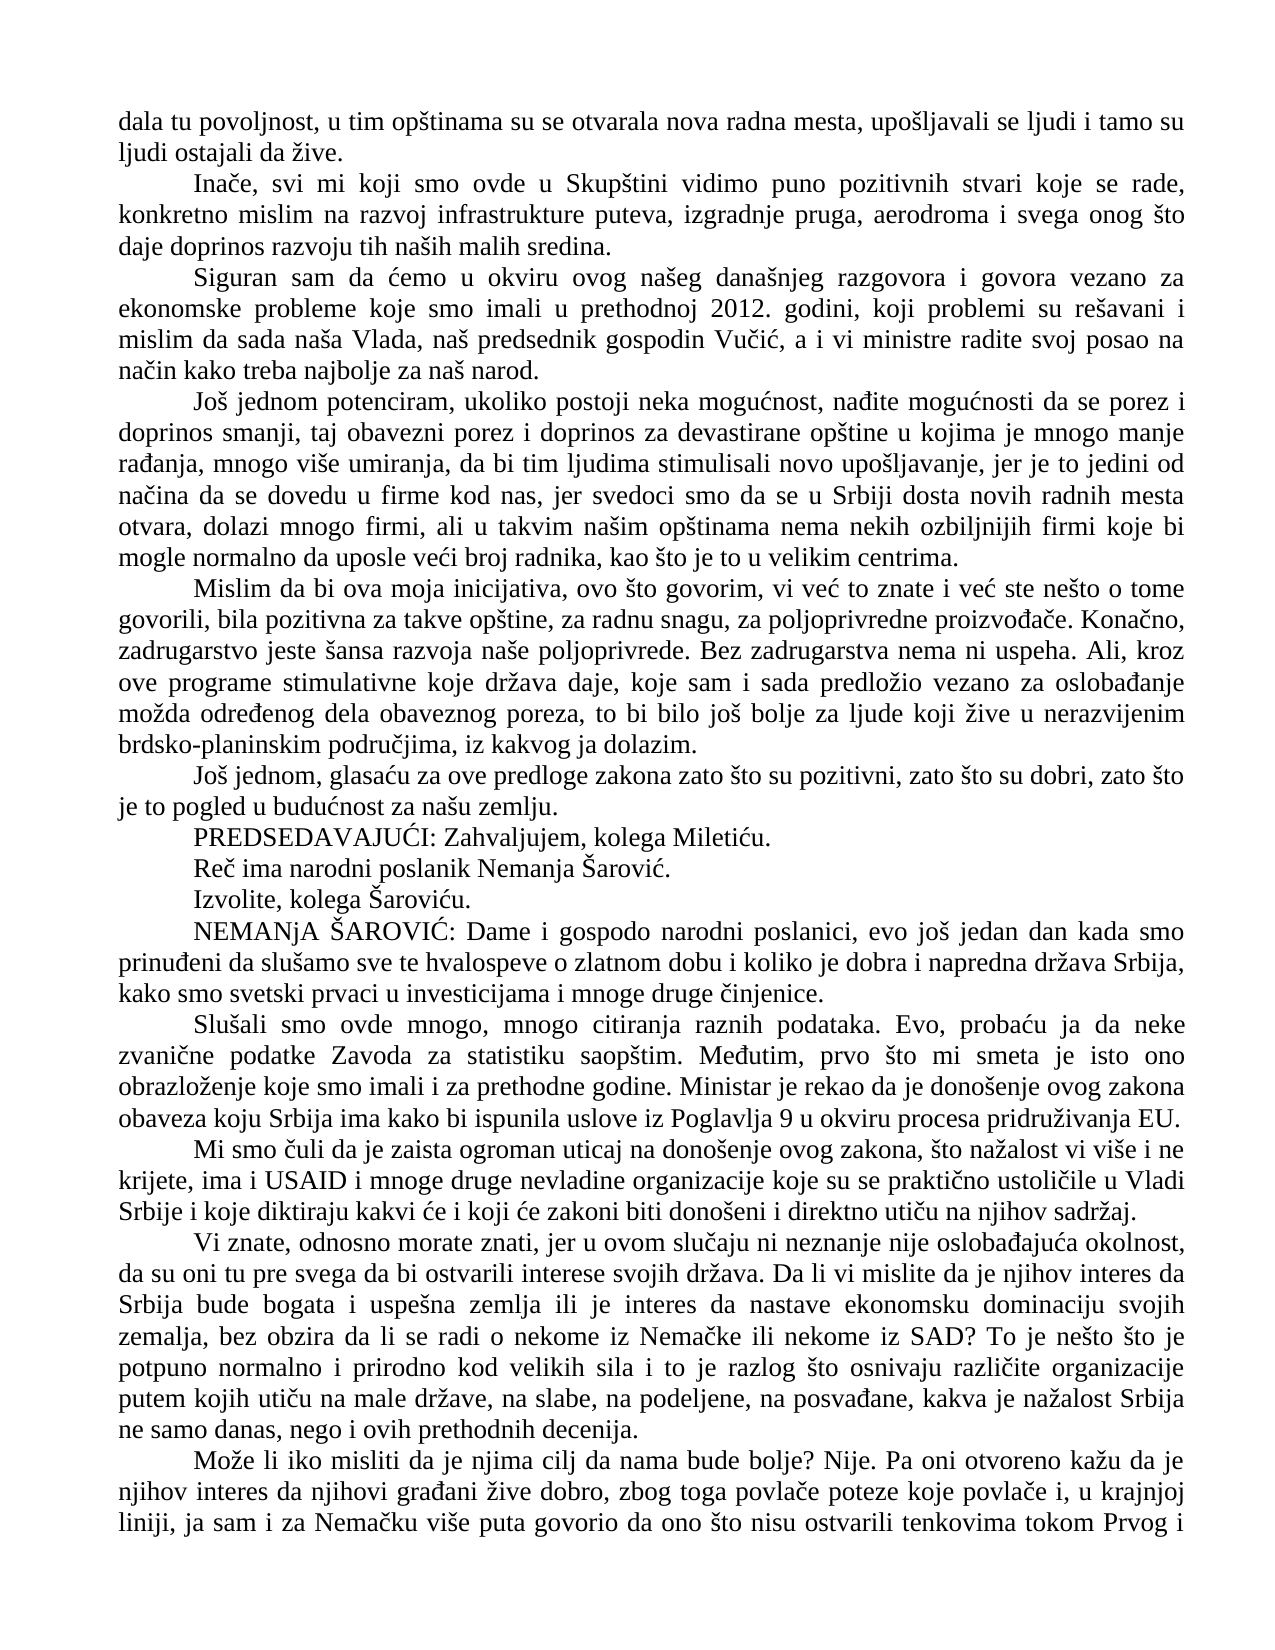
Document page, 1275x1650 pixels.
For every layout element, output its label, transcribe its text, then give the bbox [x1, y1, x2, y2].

text PREDSEDAVAJUĆI: Zahvaljujem, kolega Miletiću. [118, 821, 1186, 852]
text Mislim da bi ova moja inicijativa, ovo što govorim, vi već to znate i već ste nešto o tome govorili, bila pozitivna za takve opštine, za radnu snagu, za poljoprivredne proizvođače. Konačno, zadrugarstvo jeste šansa razvoja naše poljoprivrede. Bez zadrugarstva nema ni uspeha. Ali, kroz ove programe stimulativne koje država daje, koje sam i sada predložio vezano za oslobađanje možda određenog dela obaveznog poreza, to bi bilo još bolje za ljude koji žive u nerazvijenim brdsko-planinskim područjima, iz kakvog ja dolazim. [118, 572, 1186, 759]
text NEMANjA ŠAROVIĆ: Dame i gospodo narodni poslanici, evo još jedan dan kada smo prinuđeni da slušamo sve te hvalospeve o zlatnom dobu i koliko je dobra i napredna država Srbija, kako smo svetski prvaci u investicijama i mnoge druge činjenice. [118, 915, 1186, 1008]
text Reč ima narodni poslanik Nemanja Šarović. [118, 852, 1186, 884]
text Izvolite, kolega Šaroviću. [118, 884, 1186, 915]
text Siguran sam da ćemo u okviru ovog našeg današnjeg razgovora i govora vezano za ekonomske probleme koje smo imali u prethodnoj 2012. godini, koji problemi su rešavani i mislim da sada naša Vlada, naš predsednik gospodin Vučić, a i vi ministre radite svoj posao na način kako treba najbolje za naš narod. [118, 261, 1186, 385]
text Slušali smo ovde mnogo, mnogo citiranja raznih podataka. Evo, probaću ja da neke zvanične podatke Zavoda za statistiku saopštim. Međutim, prvo što mi smeta je isto ono obrazloženje koje smo imali i za prethodne godine. Ministar je rekao da je donošenje ovog zakona obaveza koju Srbija ima kako bi ispunila uslove iz Poglavlja 9 u okviru procesa pridruživanja EU. [118, 1008, 1186, 1133]
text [118, 105, 1186, 167]
text Još jednom, glasaću za ove predloge zakona zato što su pozitivni, zato što su dobri, zato što je to pogled u budućnost za našu zemlju. [118, 759, 1186, 821]
text Mi smo čuli da je zaista ogroman uticaj na donošenje ovog zakona, što nažalost vi više i ne krijete, ima i USAID i mnoge druge nevladine organizacije koje su se praktično ustoličile u Vladi Srbije i koje diktiraju kakvi će i koji će zakoni biti donošeni i direktno utiču na njihov sadržaj. [118, 1133, 1186, 1226]
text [118, 1444, 1186, 1538]
text Još jednom potenciram, ukoliko postoji neka mogućnost, nađite mogućnosti da se porez i doprinos smanji, taj obavezni porez i doprinos za devastirane opštine u kojima je mnogo manje rađanja, mnogo više umiranja, da bi tim ljudima stimulisali novo upošljavanje, jer je to jedini od načina da se dovedu u firme kod nas, jer svedoci smo da se u Srbiji dosta novih radnih mesta otvara, dolazi mnogo firmi, ali u takvim našim opštinama nema nekih ozbiljnijih firmi koje bi mogle normalno da uposle veći broj radnika, kao što je to u velikim centrima. [118, 385, 1186, 572]
text Vi znate, odnosno morate znati, jer u ovom slučaju ni neznanje nije oslobađajuća okolnost, da su oni tu pre svega da bi ostvarili interese svojih država. Da li vi mislite da je njihov interes da Srbija bude bogata i uspešna zemlja ili je interes da nastave ekonomsku dominaciju svojih zemalja, bez obzira da li se radi o nekome iz Nemačke ili nekome iz SAD? To je nešto što je potpuno normalno i prirodno kod velikih sila i to je razlog što osnivaju različite organizacije putem kojih utiču na male države, na slabe, na podeljene, na posvađane, kakva je nažalost Srbija ne samo danas, nego i ovih prethodnih decenija. [118, 1226, 1186, 1444]
text Inače, svi mi koji smo ovde u Skupštini vidimo puno pozitivnih stvari koje se rade, konkretno mislim na razvoj infrastrukture puteva, izgradnje pruga, aerodroma i svega onog što daje doprinos razvoju tih naših malih sredina. [118, 167, 1186, 261]
